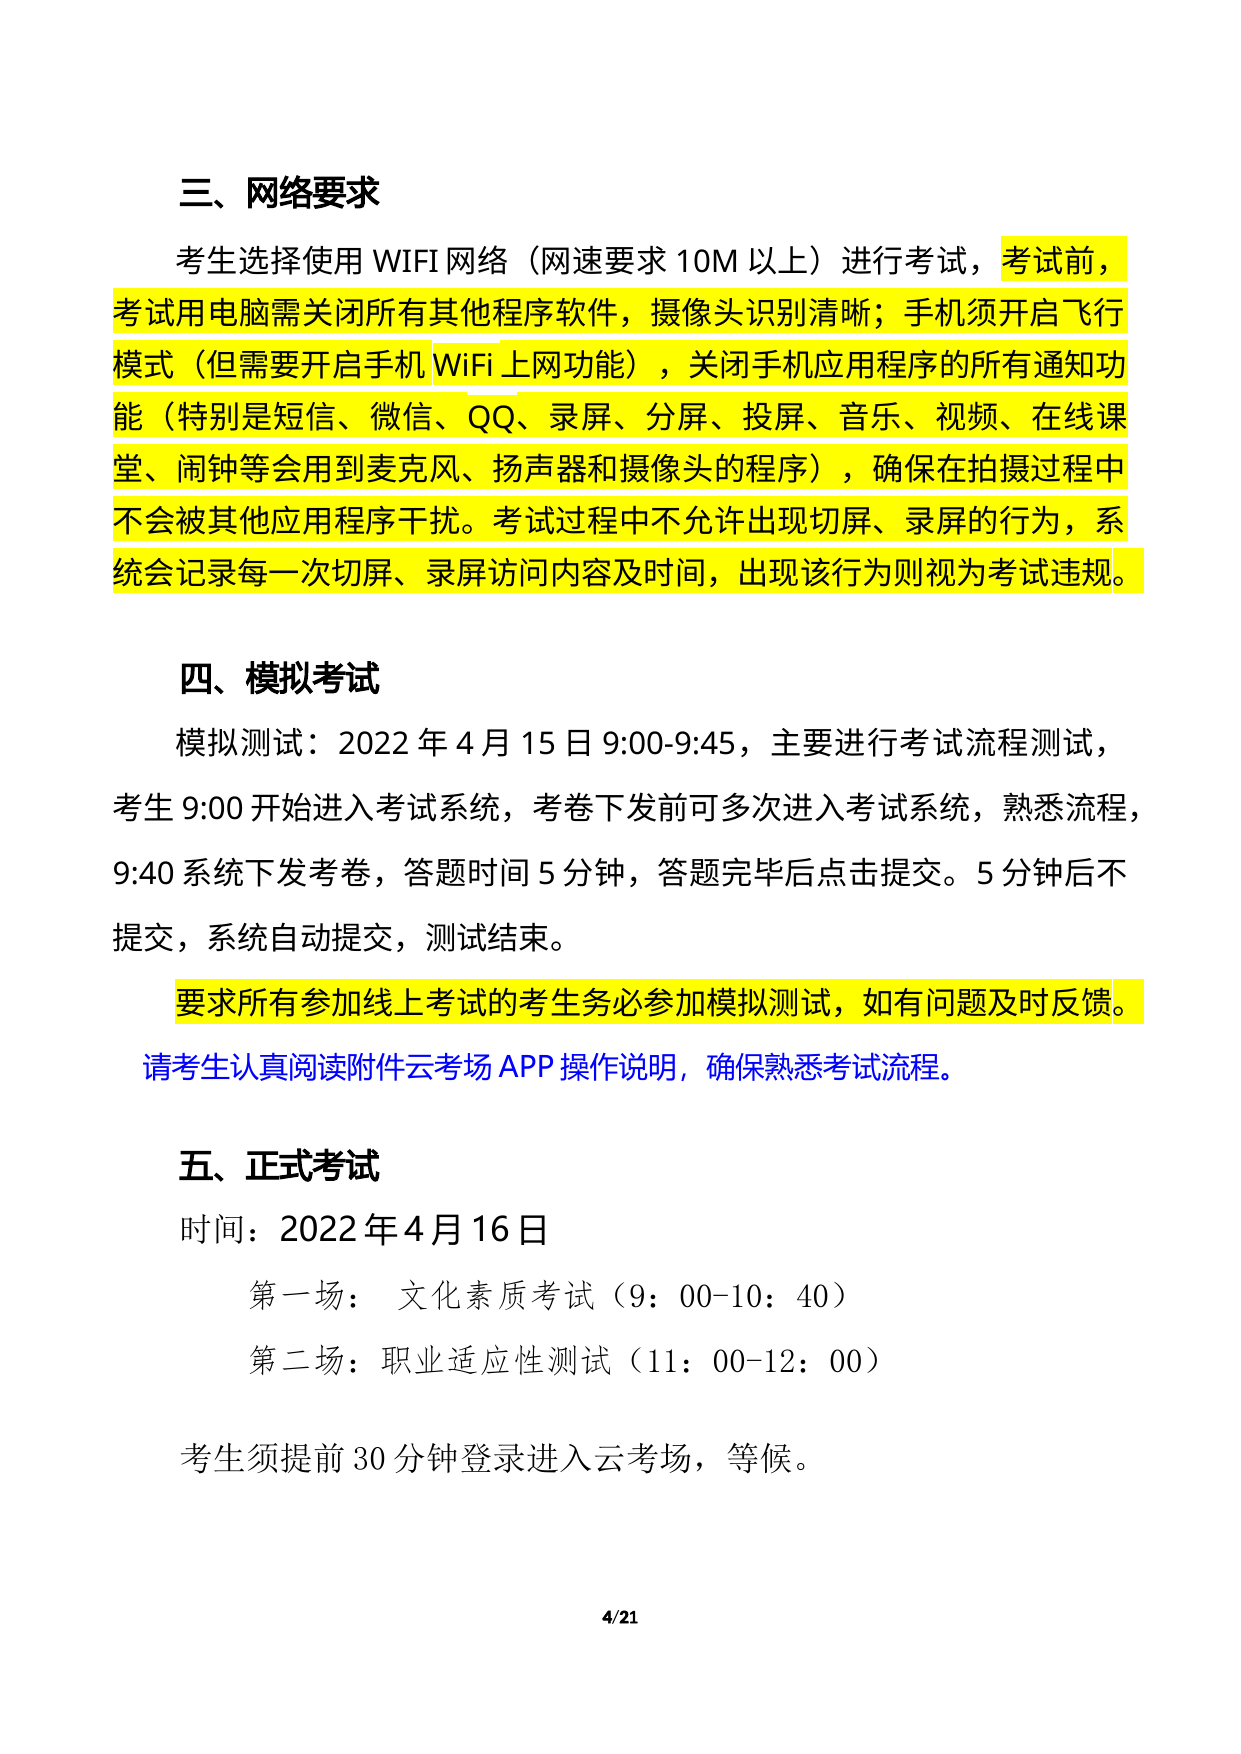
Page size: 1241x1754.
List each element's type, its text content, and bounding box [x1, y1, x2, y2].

text 五、正式考试 [112, 1131, 1128, 1196]
text 三、网络要求 [112, 162, 1128, 214]
text 考生须提前30分钟登录进入云考场，等候。 [112, 1424, 1128, 1489]
text 第一场： 文化素质考试（9：00-10：40） [112, 1261, 1128, 1326]
text 要求所有参加线上考试的考生务必参加模拟测试，如有问题及时反馈。 [112, 969, 1128, 1034]
text 时间：2022年4月16日 [112, 1196, 1128, 1261]
text 考生选择使用WIFI网络（网速要求10M以上）进行考试，考试前，考试用电脑需关闭所有其他程序软件，摄像头识别清晰；手机须开启飞行模式（但需要开启手机WiFi上网功能），关闭手机应用程序的所有通知功能（特别是短信、微信、QQ、录屏、分屏、投屏、音乐、视频、在线课堂、闹钟等会用到麦克风、扬声器和摄像头的程序），确保在拍摄过程中不会被其他应用程序干扰。考试过程中不允许出现切屏、录屏的行为，系统会记录每一次切屏、录屏访问内容及时间，出现该行为则视为考试违规。 [112, 230, 1128, 595]
text 四、模拟考试 [112, 644, 1128, 709]
text 请考生认真阅读附件云考场APP操作说明，确保熟悉考试流程。 [112, 1034, 1128, 1099]
text 第二场：职业适应性测试（11：00-12：00） [112, 1326, 1128, 1391]
text 模拟测试：2022年4月15日9:00-9:45，主要进行考试流程测试，考生9:00开始进入考试系统，考卷下发前可多次进入考试系统，熟悉流程，9:40系统下发考卷，答题时间5分钟，答题完毕后点击提交。5分钟后不提交，系统自动提交，测试结束。 [112, 709, 1128, 969]
